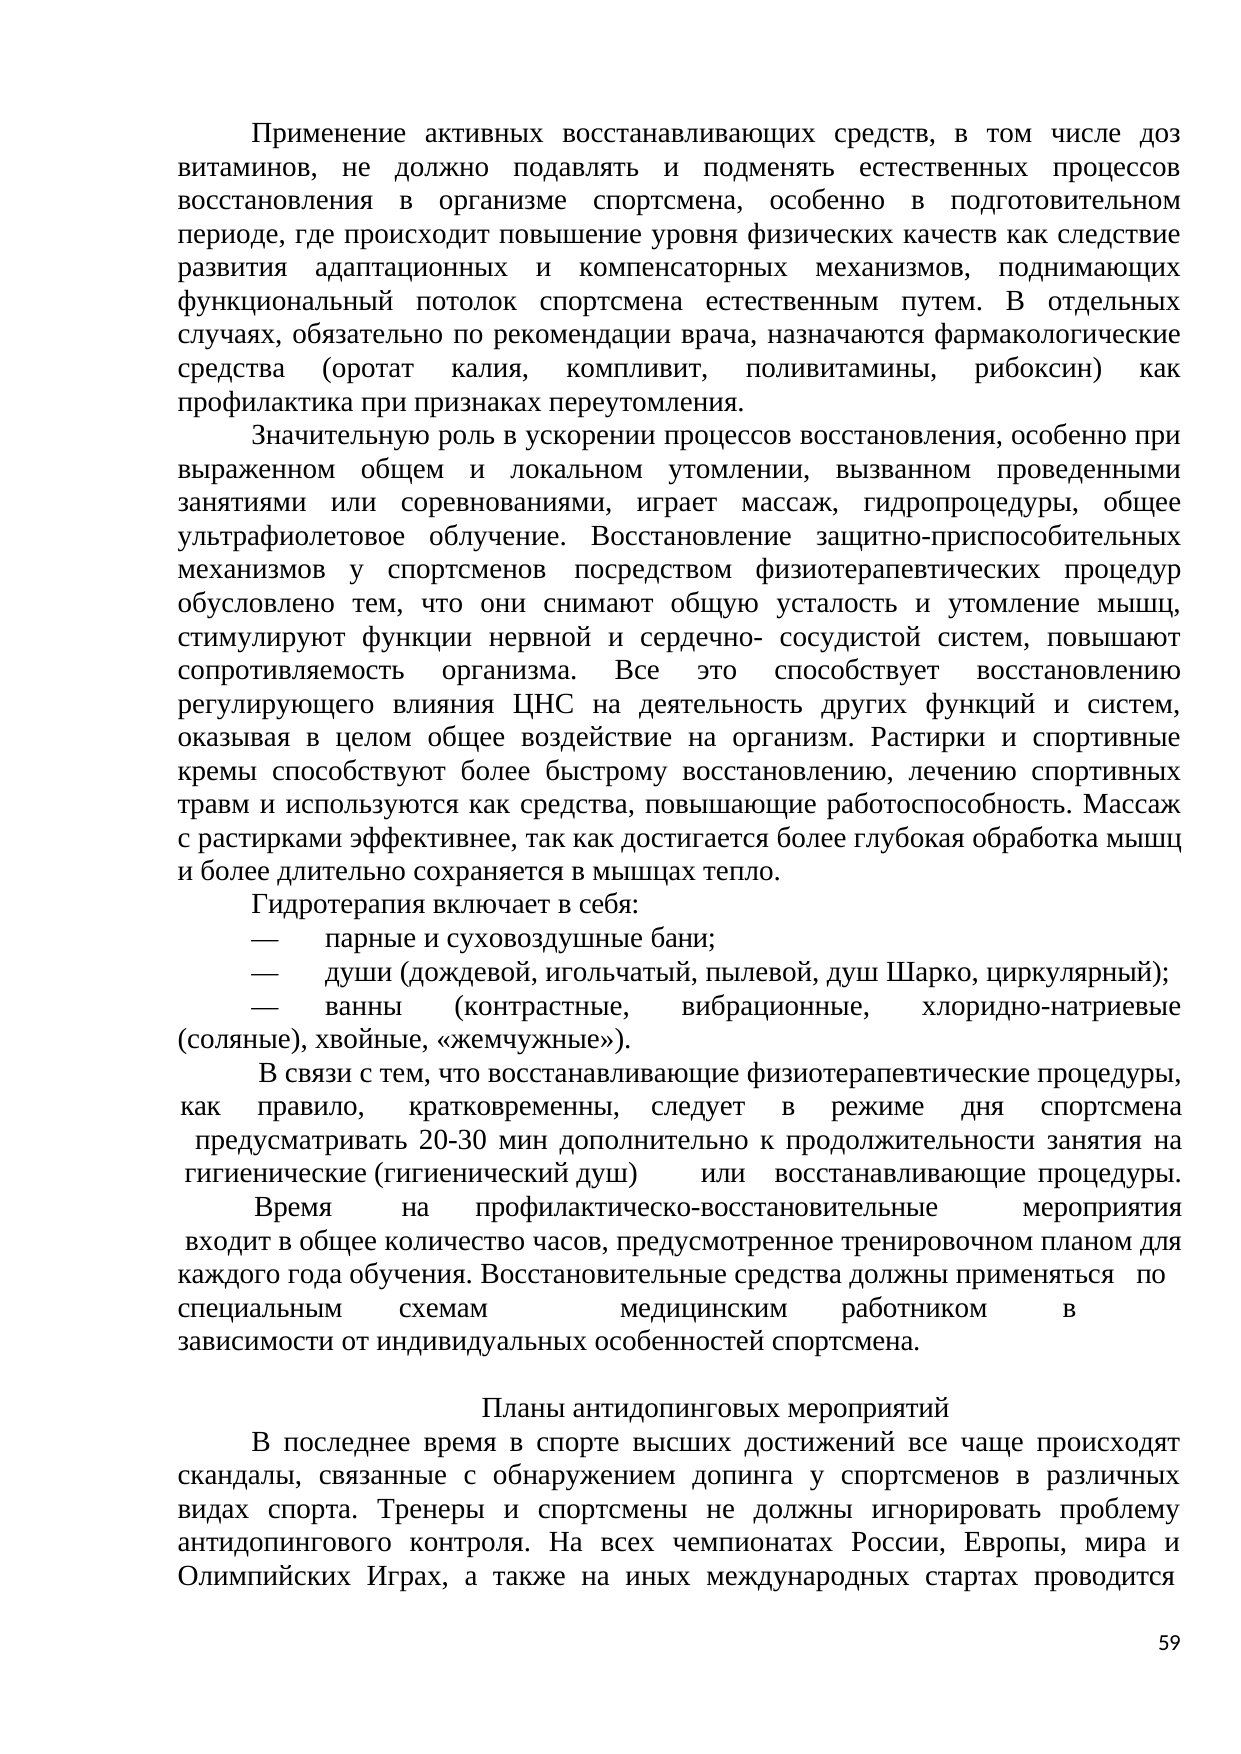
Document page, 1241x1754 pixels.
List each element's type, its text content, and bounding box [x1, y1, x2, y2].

text Планы антидопинговых мероприятий [481, 1390, 1223, 1424]
text В связи с тем, что восстанавливающие физиотерапевтические процедуры, как правило, кратковременны, следует в режиме дня спортсмена предусматривать 20-30 мин дополнительно к продолжительности занятия на гигиенические (гигиенический душ) или восстанавливающие процедуры. Время на профилактическо-восстановительные мероприятия входит в общее количество часов, предусмотренное тренировочном планом для [177, 1055, 1182, 1256]
text Применение активных восстанавливающих средств, в том числе доз витаминов, не должно подавлять и подменять естественных процессов восстановления в организме спортсмена, особенно в подготовительном периоде, где происходит повышение уровня физических качеств как следствие развития адаптационных и компенсаторных механизмов, поднимающих функциональный потолок спортсмена естественным путем. В отдельных случаях, обязательно по рекомендации врача, назначаются фармакологические средства (оротат калия, компливит, поливитамины, рибоксин) как профилактика при признаках переутомления. [177, 115, 1182, 417]
text зависимости от индивидуальных особенностей спортсмена. [177, 1323, 1223, 1357]
text В последнее время в спорте высших достижений все чаще происходят скандалы, связанные с обнаружением допинга у спортсменов в различных видах спорта. Тренеры и спортсмены не должны игнорировать проблему антидопингового контроля. На всех чемпионатах России, Европы, мира и Олимпийских Играх, а также на иных международных стартах проводится [177, 1424, 1181, 1592]
list ванны (контрастные, вибрационные, хлоридно-натриевые (соляные), хвойные, «жемчужные»). [177, 988, 1182, 1055]
text каждого года обучения. Восстановительные средства должны применяться по специальным схемам медицинским работником в [177, 1256, 1167, 1323]
text Значительную роль в ускорении процессов восстановления, особенно при выраженном общем и локальном утомлении, вызванном проведенными занятиями или соревнованиями, играет массаж, гидропроцедуры, общее ультрафиолетовое облучение. Восстановление защитно-приспособительных механизмов у спортсменов посредством физиотерапевтических процедур обусловлено тем, что они снимают общую усталость и утомление мышц, стимулируют функции нервной и сердечно- сосудистой систем, повышают сопротивляемость организма. Все это способствует восстановлению регулирующего влияния ЦНС на деятельность других функций и систем, оказывая в целом общее воздействие на организм. Растирки и спортивные кремы способствуют более быстрому восстановлению, лечению спортивных травм и используются как средства, повышающие работоспособность. Массаж с растирками эффективнее, так как достигается более глубокая обработка мышц и более длительно сохраняется в мышцах тепло. [177, 417, 1182, 887]
list души (дождевой, игольчатый, пылевой, душ Шарко, циркулярный); [251, 954, 1223, 988]
text Гидротерапия включает в себя: [251, 887, 1223, 921]
list парные и суховоздушные бани; [251, 921, 1223, 954]
